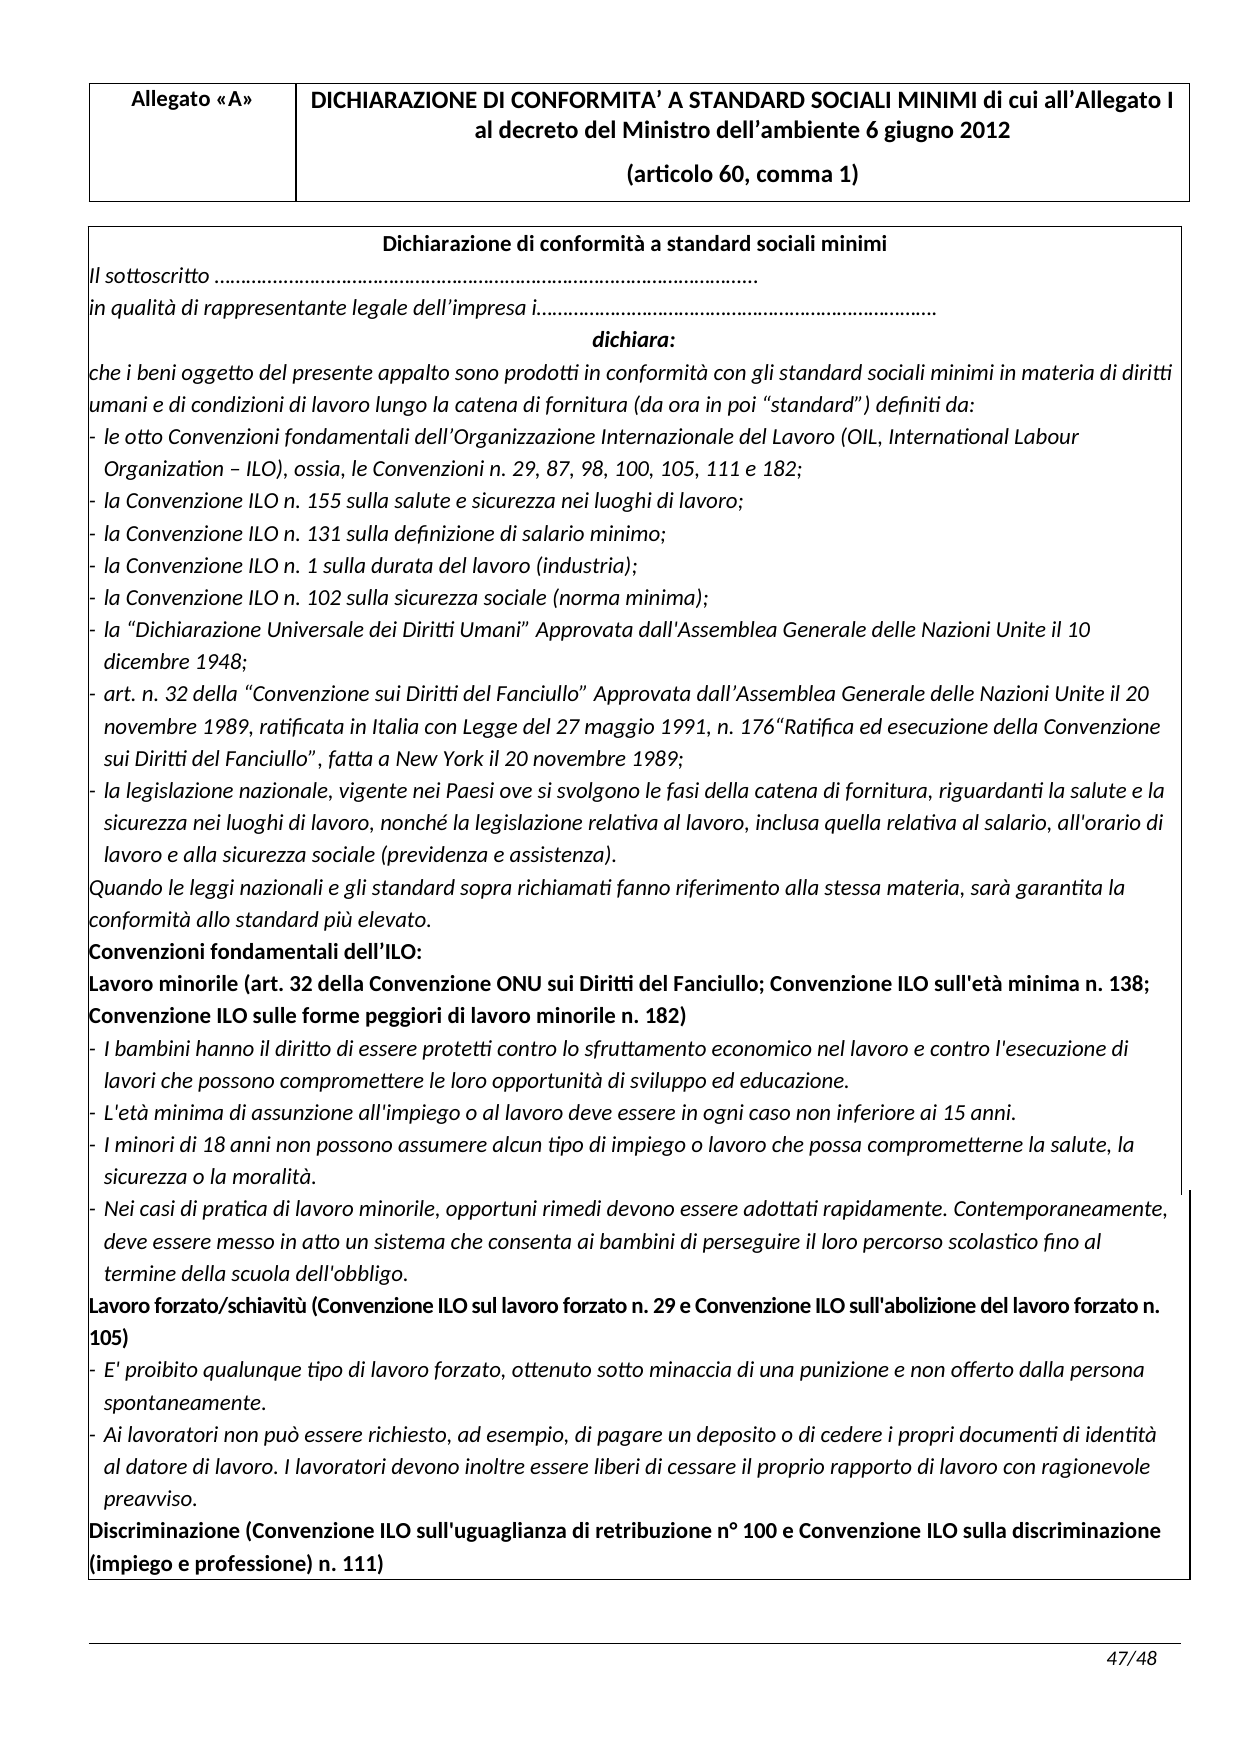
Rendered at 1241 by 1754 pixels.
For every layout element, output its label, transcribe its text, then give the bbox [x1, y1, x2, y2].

text Convenzioni fondamentali dell’ILO: [89, 934, 1181, 965]
text Il sottoscritto ………….……………………………………………………………………………... [89, 258, 1181, 289]
text - la Convenzione ILO n. 102 sulla sicurezza sociale (norma minima); [89, 580, 1181, 611]
text - la Convenzione ILO n. 131 sulla definizione di salario minimo; [89, 516, 1181, 547]
text - I minori di 18 anni non possono assumere alcun tipo di impiego o lavoro che possa comprometterne la salute, la sicurezza o la moralità. [89, 1127, 1181, 1190]
text - le otto Convenzioni fondamentali dell’Organizzazione Internazionale del Lavoro (OIL, International Labour Organization – ILO), ossia, le Convenzioni n. 29, 87, 98, 100, 105, 111 e 182; [89, 419, 1181, 482]
text - la legislazione nazionale, vigente nei Paesi ove si svolgono le fasi della catena di fornitura, riguardanti la salute e la sicurezza nei luoghi di lavoro, nonché la legislazione relativa al lavoro, inclusa quella relativa al salario, all'orario di lavoro e alla sicurezza sociale (previdenza e assistenza). [89, 773, 1181, 868]
table_header DICHIARAZIONE DI CONFORMITA’ A STANDARD SOCIALI MINIMI di cui all’Allegato I al decreto del Ministro dell’ambiente 6 giugno 2012 (articolo 60, comma 1) [297, 84, 1189, 201]
text - L'età minima di assunzione all'impiego o al lavoro deve essere in ogni caso non inferiore ai 15 anni. [89, 1095, 1181, 1126]
text Discriminazione (Convenzione ILO sull'uguaglianza di retribuzione n° 100 e Convenzione ILO sulla discriminazione (impiego e professione) n. 111) [89, 1513, 1189, 1579]
table_header Allegato «A» [90, 84, 295, 201]
text che i beni oggetto del presente appalto sono prodotti in conformità con gli standard sociali minimi in materia di diritti umani e di condizioni di lavoro lungo la catena di fornitura (da ora in poi “standard”) definiti da: [89, 354, 1181, 418]
text - Nei casi di pratica di lavoro minorile, opportuni rimedi devono essere adottati rapidamente. Contemporaneamente, deve essere messo in atto un sistema che consenta ai bambini di perseguire il loro percorso scolastico fino al termine della scuola dell'obbligo. [89, 1191, 1189, 1287]
text - E' proibito qualunque tipo di lavoro forzato, ottenuto sotto minaccia di una punizione e non offerto dalla persona spontaneamente. [89, 1352, 1189, 1416]
text dichiara: [89, 322, 1181, 353]
text Dichiarazione di conformità a standard sociali minimi [89, 227, 1181, 257]
text - Ai lavoratori non può essere richiesto, ad esempio, di pagare un deposito o di cedere i propri documenti di identità al datore di lavoro. I lavoratori devono inoltre essere liberi di cessare il proprio rapporto di lavoro con ragionevole preavviso. [89, 1417, 1189, 1512]
text - la Convenzione ILO n. 155 sulla salute e sicurezza nei luoghi di lavoro; [89, 483, 1181, 514]
text - la “Dichiarazione Universale dei Diritti Umani” Approvata dall'Assemblea Generale delle Nazioni Unite il 10 dicembre 1948; [89, 612, 1181, 675]
text Lavoro minorile (art. 32 della Convenzione ONU sui Diritti del Fanciullo; Convenzione ILO sull'età minima n. 138; Convenzione ILO sulle forme peggiori di lavoro minorile n. 182) [89, 966, 1181, 1029]
text Quando le leggi nazionali e gli standard sopra richiamati fanno riferimento alla stessa materia, sarà garantita la conformità allo standard più elevato. [89, 869, 1181, 933]
text in qualità di rappresentante legale dell’impresa i…………………………………………………………………. [89, 290, 1181, 321]
text - I bambini hanno il diritto di essere protetti contro lo sfruttamento economico nel lavoro e contro l'esecuzione di lavori che possono compromettere le loro opportunità di sviluppo ed educazione. [89, 1031, 1181, 1094]
text Lavoro forzato/schiavitù (Convenzione ILO sul lavoro forzato n. 29 e Convenzione ILO sull'abolizione del lavoro forzato n. 105) [89, 1288, 1189, 1351]
text - la Convenzione ILO n. 1 sulla durata del lavoro (industria); [89, 548, 1181, 579]
text - art. n. 32 della “Convenzione sui Diritti del Fanciullo” Approvata dall’Assemblea Generale delle Nazioni Unite il 20 novembre 1989, ratificata in Italia con Legge del 27 maggio 1991, n. 176“Ratifica ed esecuzione della Convenzione sui Diritti del Fanciullo”, fatta a New York il 20 novembre 1989; [89, 676, 1181, 772]
